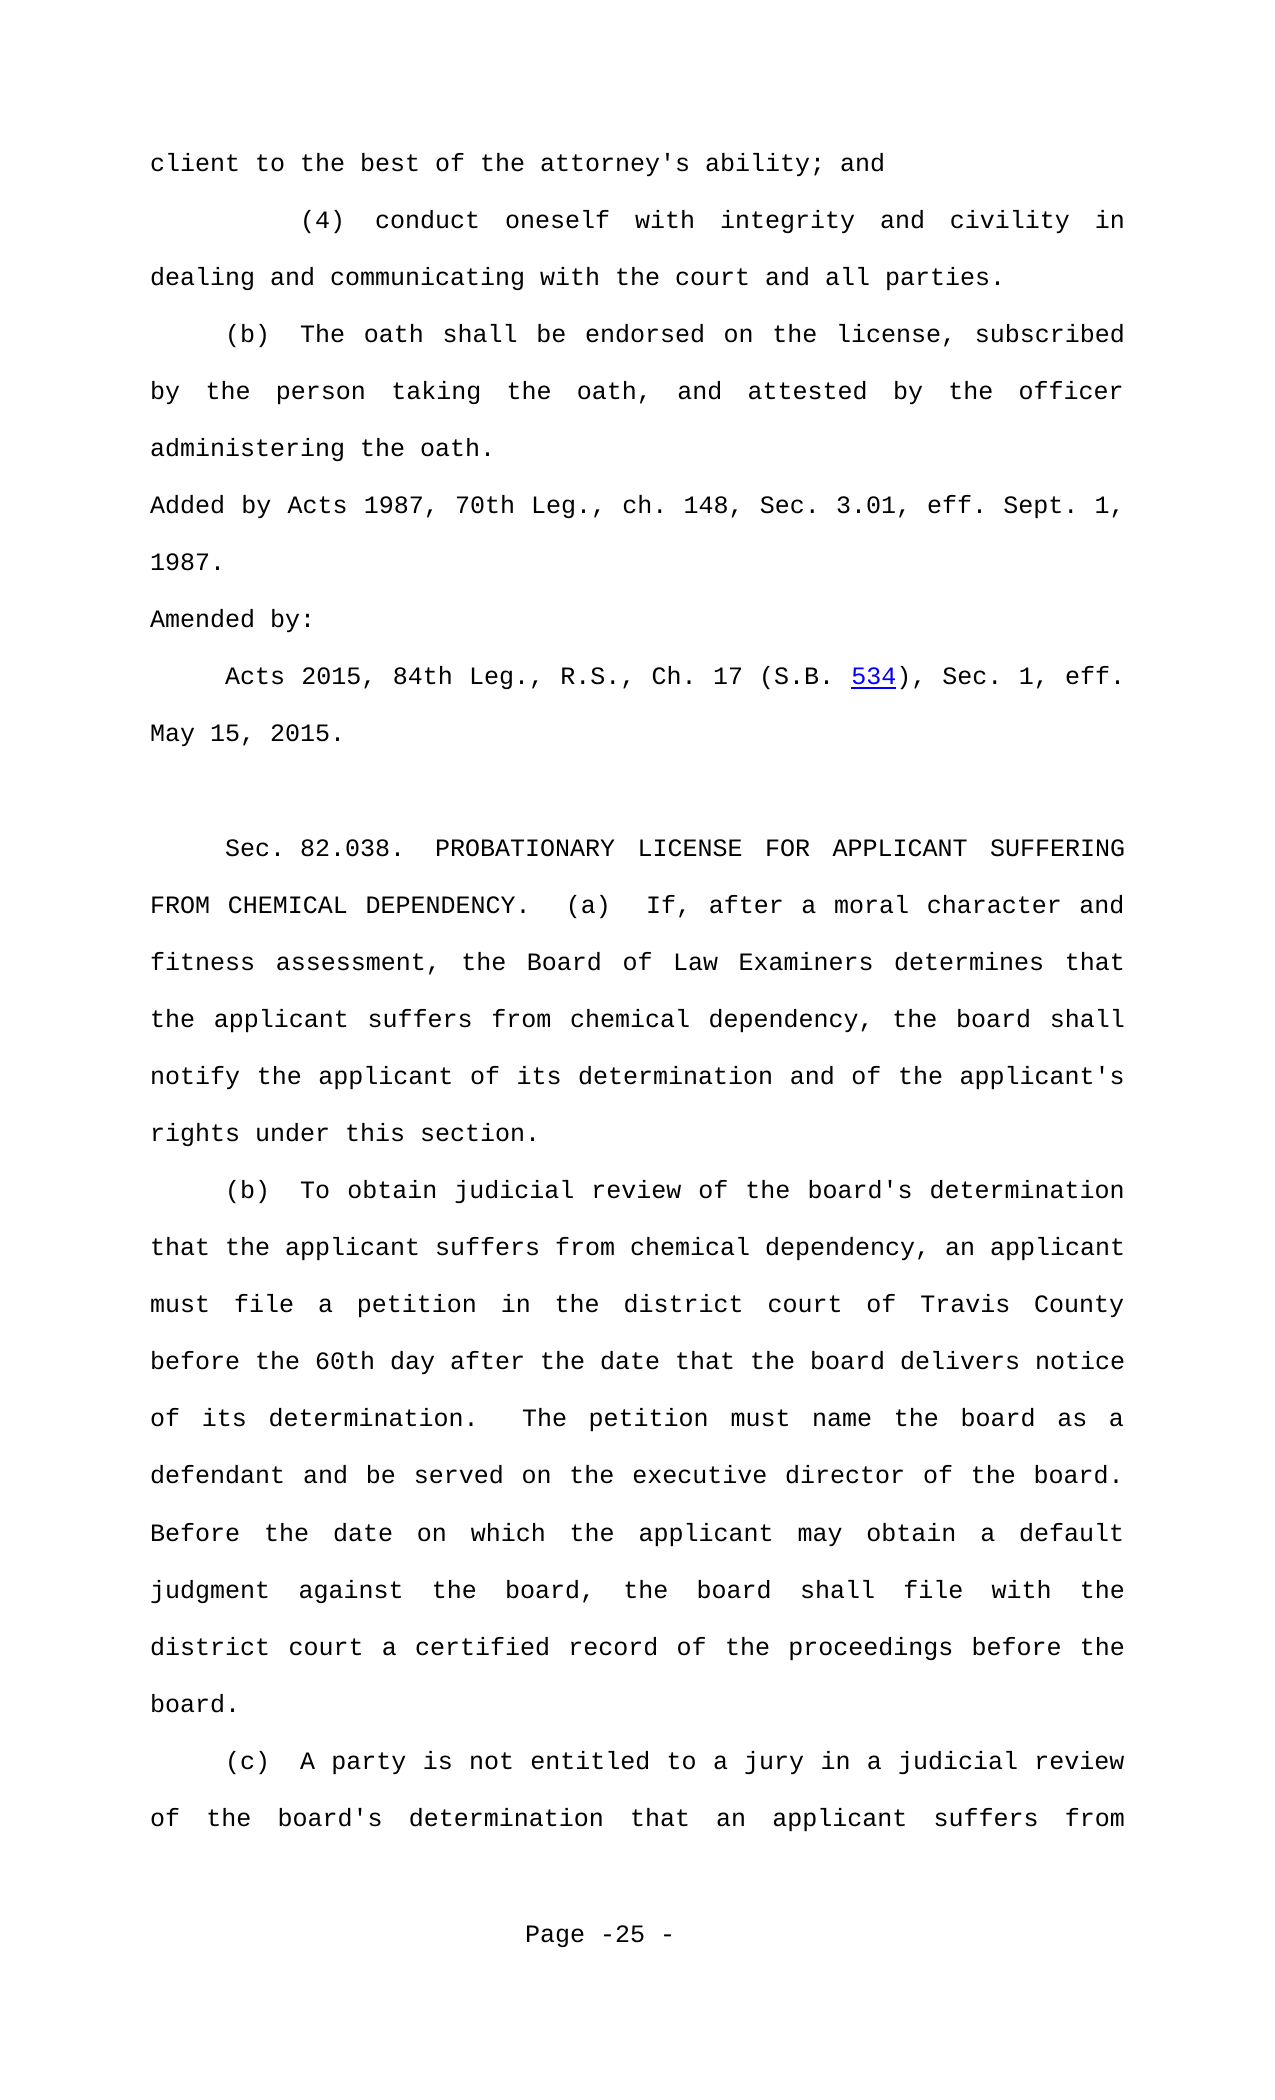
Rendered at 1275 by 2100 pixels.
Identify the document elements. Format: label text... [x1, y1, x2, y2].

text (4) conduct oneself with integrity and civility in dealing and communicating with the court and all parties. [150, 207, 1125, 293]
text (b) The oath shall be endorsed on the license, subscribed by the person taking the oath, and attested by the officer administering the oath. [150, 321, 1125, 464]
text (b) To obtain judicial review of the board's determination that the applicant suffers from chemical dependency, an applicant must file a petition in the district court of Travis County before the 60th day after the date that the board delivers notice of its determination. The petition must name the board as a defendant and be served on the executive director of the board. Before the date on which the applicant may obtain a default judgment against the board, the board shall file with the district court a certified record of the proceedings before the board. [150, 1177, 1125, 1720]
text Sec. 82.038. PROBATIONARY LICENSE FOR APPLICANT SUFFERING FROM CHEMICAL DEPENDENCY. (a) If, after a moral character and fitness assessment, the Board of Law Examiners determines that the applicant suffers from chemical dependency, the board shall notify the applicant of its determination and of the applicant's rights under this section. [150, 835, 1125, 1149]
text Acts 2015, 84th Leg., R.S., Ch. 17 (S.B. 534), Sec. 1, eff. May 15, 2015. [150, 664, 1125, 749]
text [150, 1748, 1125, 1834]
text Added by Acts 1987, 70th Leg., ch. 148, Sec. 3.01, eff. Sept. 1, 1987. [150, 492, 1125, 578]
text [150, 150, 1125, 178]
text Amended by: [150, 607, 1125, 635]
